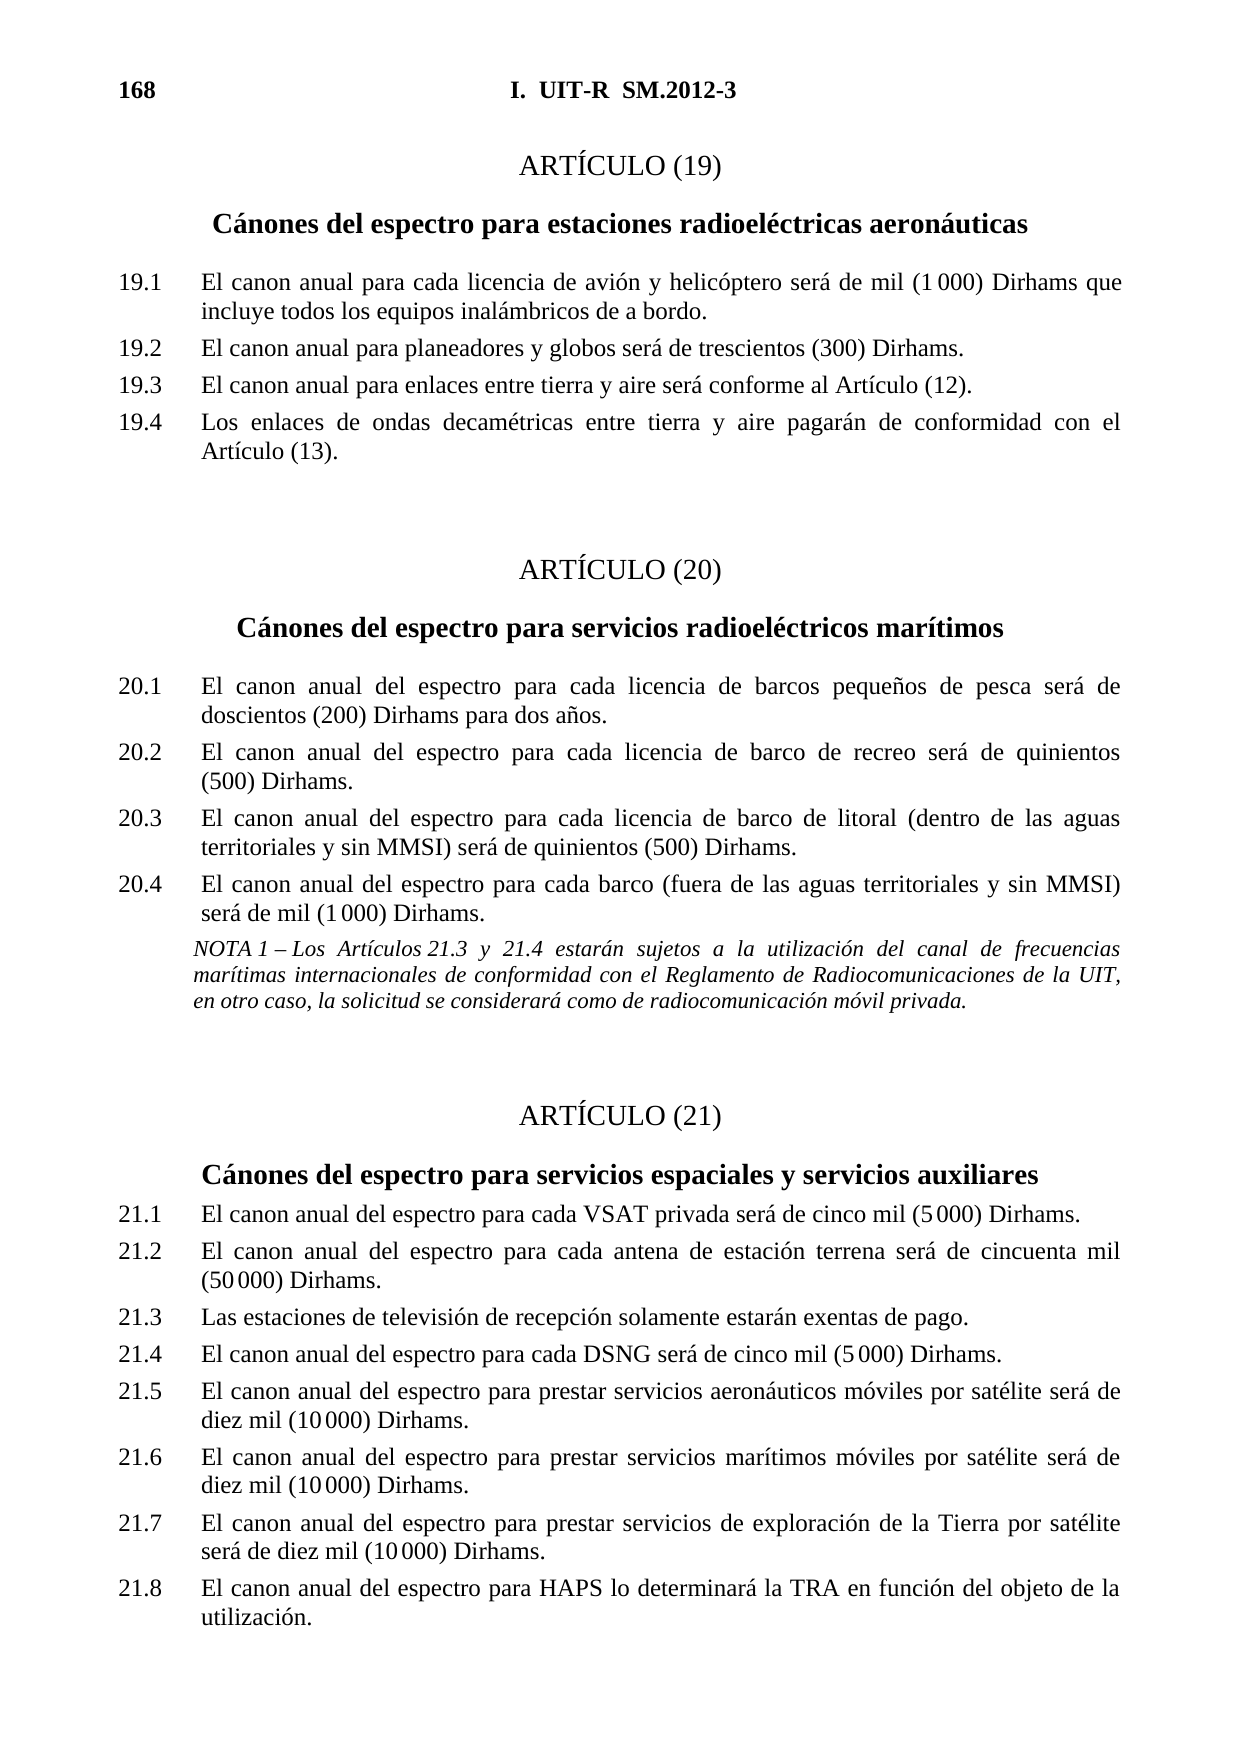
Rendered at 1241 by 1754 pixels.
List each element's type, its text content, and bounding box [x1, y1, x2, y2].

text ARTÍCULO (19) [118, 148, 1122, 181]
text ARTÍCULO (21) [118, 1098, 1122, 1132]
text 21.2 El canon anual del espectro para cada antena de estación terrena será de cincuenta mil (50 000) Dirhams. [118, 1236, 1122, 1293]
text 21.3 Las estaciones de televisión de recepción solamente estarán exentas de pago. [118, 1302, 1122, 1331]
text ARTÍCULO (20) [118, 552, 1122, 585]
text 19.4 Los enlaces de ondas decamétricas entre tierra y aire pagarán de conformidad con el Artículo (13). [118, 407, 1122, 465]
title Cánones del espectro para servicios radioeléctricos marítimos [118, 610, 1122, 644]
text 21.1 El canon anual del espectro para cada VSAT privada será de cinco mil (5 000) Dirhams. [118, 1199, 1122, 1228]
title Cánones del espectro para estaciones radioeléctricas aeronáuticas [118, 206, 1122, 240]
text NOTA 1 – Los Artículos 21.3 y 21.4 estarán sujetos a la utilización del canal de frecuencias marítimas internacionales de conformidad con el Reglamento de Radiocomunicaciones de la UIT, en otro caso, la solicitud se considerará como de radiocomunicación móvil privada. [118, 935, 1122, 1014]
text 20.3 El canon anual del espectro para cada licencia de barco de litoral (dentro de las aguas territoriales y sin MMSI) será de quinientos (500) Dirhams. [118, 803, 1122, 861]
text 19.2 El canon anual para planeadores y globos será de trescientos (300) Dirhams. [118, 333, 1122, 362]
text 21.4 El canon anual del espectro para cada DSNG será de cinco mil (5 000) Dirhams. [118, 1339, 1122, 1368]
text 20.2 El canon anual del espectro para cada licencia de barco de recreo será de quinientos (500) Dirhams. [118, 737, 1122, 795]
text 21.8 El canon anual del espectro para HAPS lo determinará la TRA en función del objeto de la utilización. [118, 1573, 1122, 1631]
text 21.6 El canon anual del espectro para prestar servicios marítimos móviles por satélite será de diez mil (10 000) Dirhams. [118, 1442, 1122, 1499]
text 20.1 El canon anual del espectro para cada licencia de barcos pequeños de pesca será de doscientos (200) Dirhams para dos años. [118, 671, 1122, 729]
text 21.7 El canon anual del espectro para prestar servicios de exploración de la Tierra por satélite será de diez mil (10 000) Dirhams. [118, 1508, 1122, 1565]
text 20.4 El canon anual del espectro para cada barco (fuera de las aguas territoriales y sin MMSI) será de mil (1 000) Dirhams. [118, 869, 1122, 926]
title Cánones del espectro para servicios espaciales y servicios auxiliares [118, 1157, 1122, 1191]
text 19.3 El canon anual para enlaces entre tierra y aire será conforme al Artículo (12). [118, 370, 1122, 399]
text 21.5 El canon anual del espectro para prestar servicios aeronáuticos móviles por satélite será de diez mil (10 000) Dirhams. [118, 1376, 1122, 1433]
text 19.1 El canon anual para cada licencia de avión y helicóptero será de mil (1 000) Dirhams que incluye todos los equipos inalámbricos de a bordo. [118, 267, 1122, 325]
